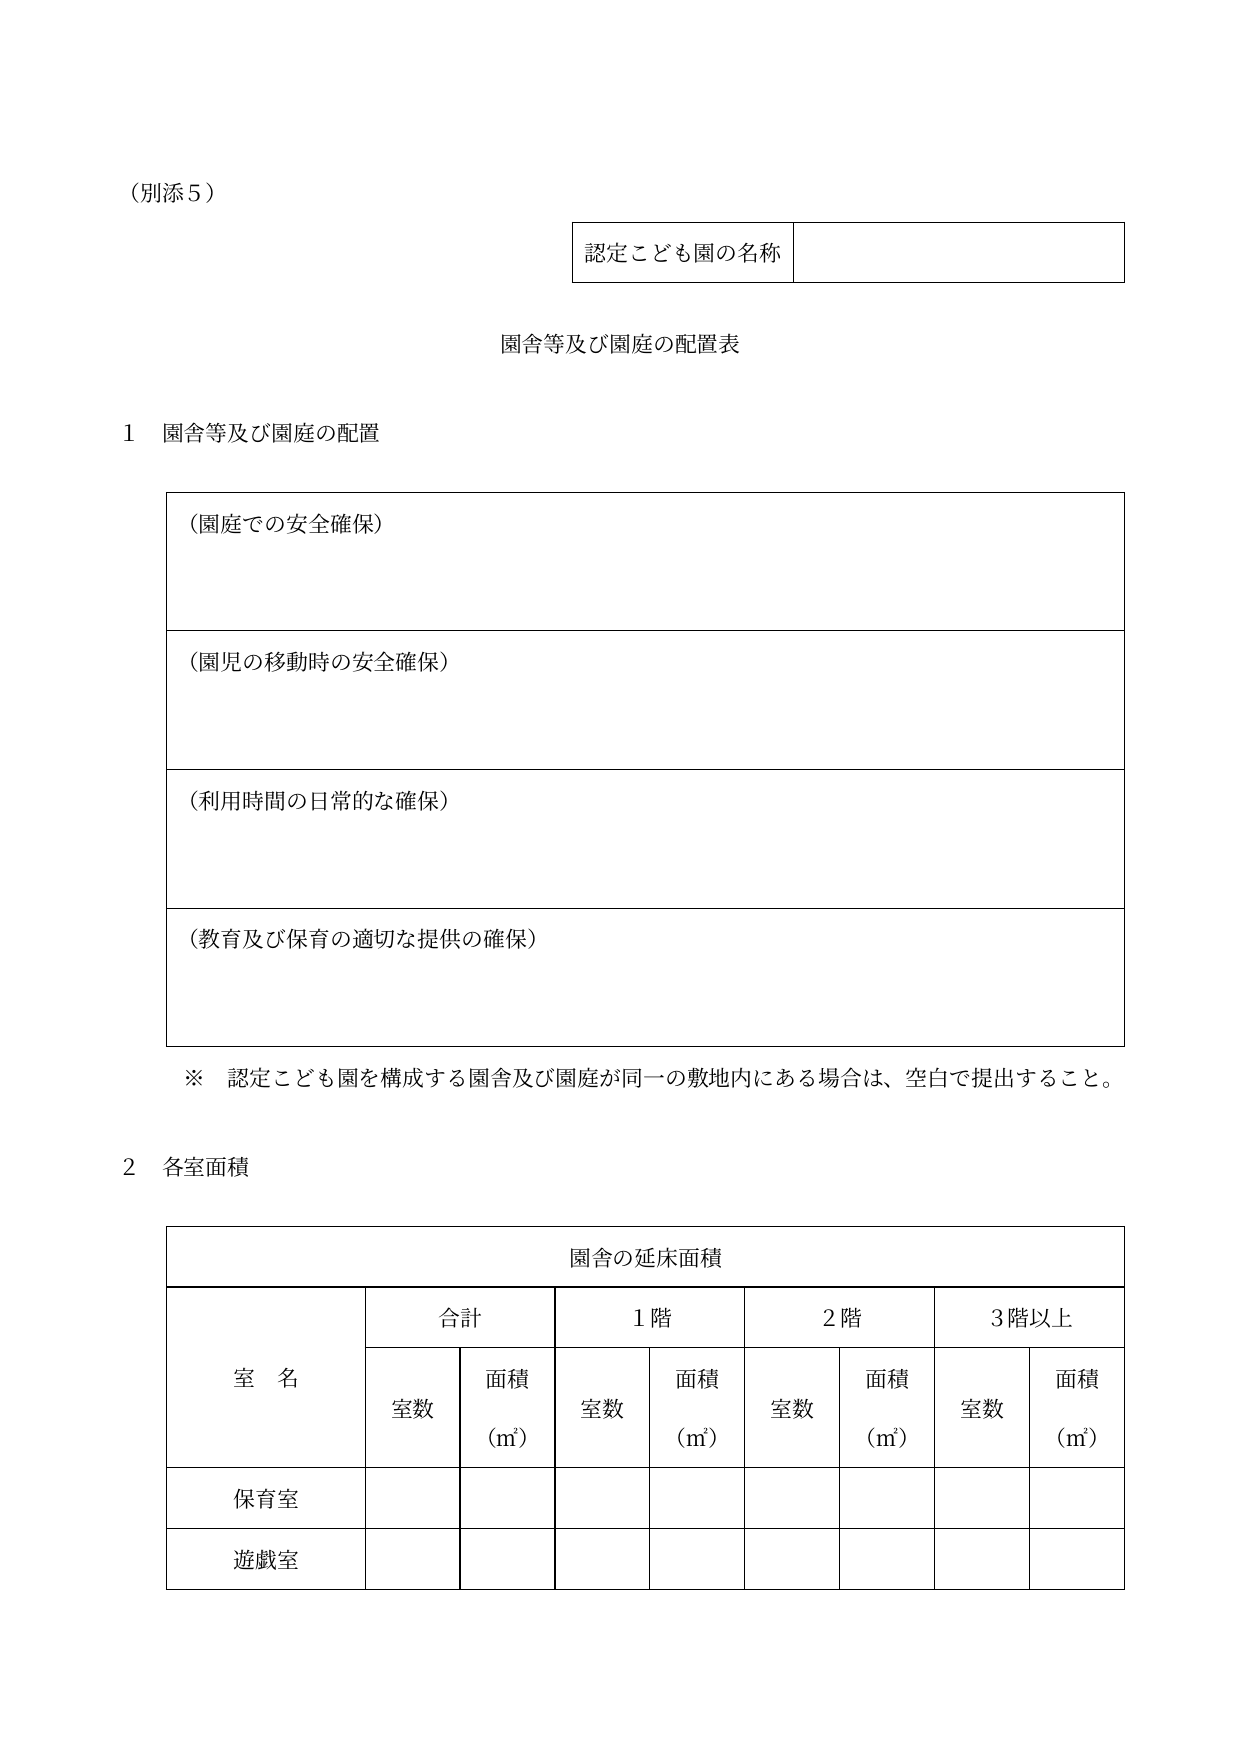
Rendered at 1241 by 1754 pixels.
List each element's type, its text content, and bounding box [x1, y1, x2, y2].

table_cell 合計 [366, 1288, 554, 1347]
table_header 園舎の延床面積 [167, 1227, 1124, 1286]
table_cell ３階以上 [935, 1288, 1124, 1347]
text ２ 各室面積 [118, 1136, 1122, 1196]
table_cell [556, 1529, 649, 1588]
table_cell [935, 1529, 1029, 1588]
table_cell [1030, 1529, 1124, 1588]
table_cell [840, 1529, 934, 1588]
table_cell （利用時間の日常的な確保） [167, 770, 1124, 907]
text ※ 認定こども園を構成する園舎及び園庭が同一の敷地内にある場合は、空白で提出すること。 [118, 1047, 1122, 1107]
table_cell １階 [556, 1288, 744, 1347]
table_cell （園児の移動時の安全確保） [167, 631, 1124, 769]
table_cell [650, 1468, 744, 1528]
text （別添５） [118, 162, 1122, 222]
table_cell [840, 1468, 934, 1528]
table_cell [1030, 1468, 1124, 1528]
table_cell [556, 1468, 649, 1528]
table_cell [745, 1529, 839, 1588]
table_cell [366, 1529, 459, 1588]
table_cell 室 名 [167, 1288, 365, 1467]
table_cell [650, 1529, 744, 1588]
text １ 園舎等及び園庭の配置 [118, 402, 1122, 462]
table_cell [935, 1468, 1029, 1528]
table_header （園庭での安全確保） [167, 493, 1124, 630]
text 園舎等及び園庭の配置表 [118, 313, 1122, 373]
table_header 認定こども園の名称 [573, 223, 793, 282]
table_cell （教育及び保育の適切な提供の確保） [167, 909, 1124, 1046]
table_cell 面積 （㎡） [461, 1348, 554, 1467]
table_cell 室数 [556, 1348, 649, 1467]
table_cell 面積 （㎡） [1030, 1348, 1124, 1467]
table_cell 保育室 [167, 1468, 365, 1528]
table_cell 遊戯室 [167, 1529, 365, 1588]
table_cell 室数 [366, 1348, 459, 1467]
table_cell [461, 1529, 554, 1588]
table_cell 室数 [935, 1348, 1029, 1467]
table_cell [366, 1468, 459, 1528]
table_header [794, 223, 1124, 282]
table_cell 面積 （㎡） [650, 1348, 744, 1467]
table_cell 室数 [745, 1348, 839, 1467]
table_cell 面積 （㎡） [840, 1348, 934, 1467]
table_cell [745, 1468, 839, 1528]
table_cell ２階 [745, 1288, 934, 1347]
table_cell [461, 1468, 554, 1528]
